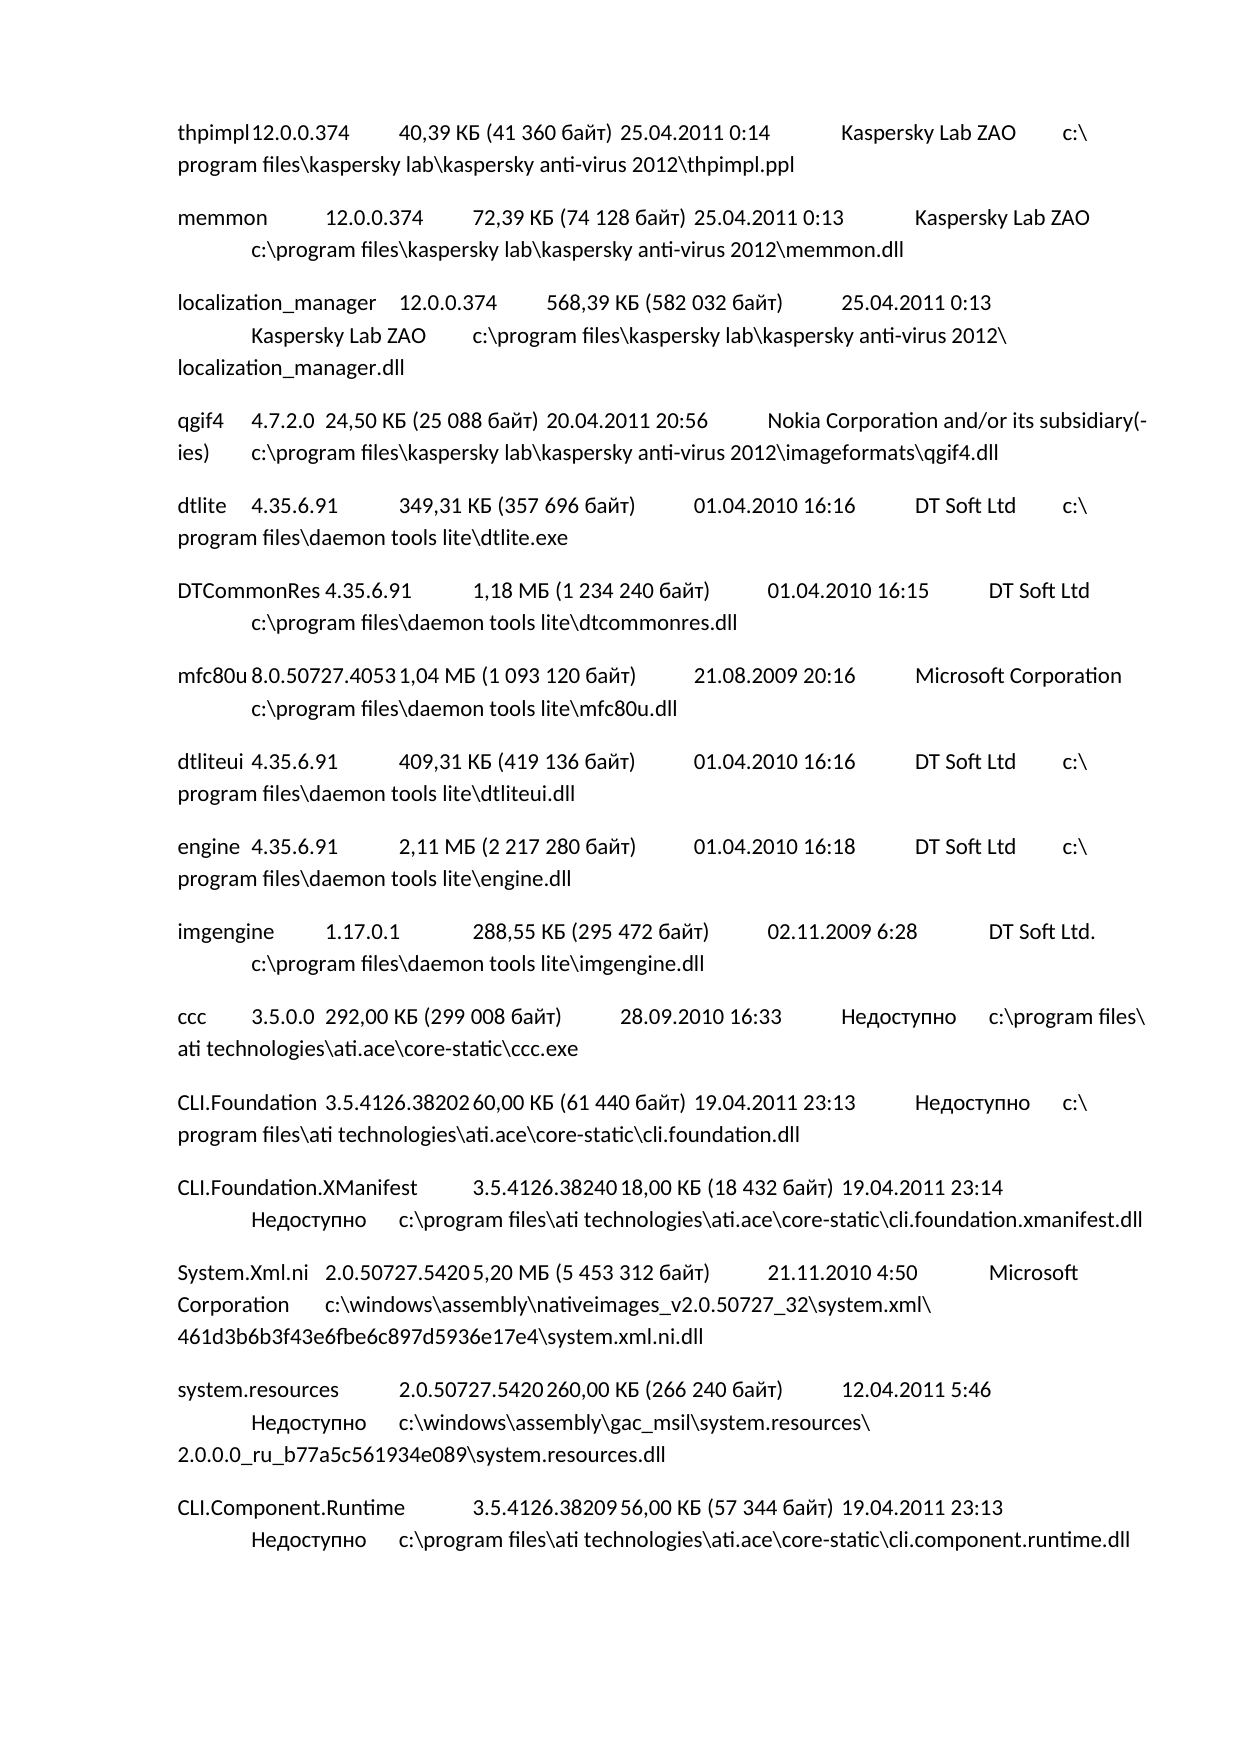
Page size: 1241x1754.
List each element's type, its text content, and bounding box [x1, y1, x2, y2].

text engine 4.35.6.91 2,11 МБ (2 217 280 байт) 01.04.2010 16:18 DT Soft Ltd c:\program files\daemon tools lite\engine.dll [177, 832, 1152, 892]
text memmon 12.0.0.374 72,39 КБ (74 128 байт) 25.04.2011 0:13 Kaspersky Lab ZAO c:\program files\kaspersky lab\kaspersky anti-virus 2012\memmon.dll [177, 203, 1152, 263]
text imgengine 1.17.0.1 288,55 КБ (295 472 байт) 02.11.2009 6:28 DT Soft Ltd. c:\program files\daemon tools lite\imgengine.dll [177, 917, 1152, 977]
text system.resources 2.0.50727.5420 260,00 КБ (266 240 байт) 12.04.2011 5:46 Недоступно c:\windows\assembly\gac_msil\system.resources\2.0.0.0_ru_b77a5c561934e089\system.resources.dll [177, 1375, 1152, 1468]
text CLI.Foundation.XManifest 3.5.4126.38240 18,00 КБ (18 432 байт) 19.04.2011 23:14 Недоступно c:\program files\ati technologies\ati.ace\core-static\cli.foundation.xmanifest.dll [177, 1173, 1152, 1233]
text qgif4 4.7.2.0 24,50 КБ (25 088 байт) 20.04.2011 20:56 Nokia Corporation and/or its subsidiary(-ies) c:\program files\kaspersky lab\kaspersky anti-virus 2012\imageformats\qgif4.dll [177, 406, 1152, 466]
text CLI.Foundation 3.5.4126.38202 60,00 КБ (61 440 байт) 19.04.2011 23:13 Недоступно c:\program files\ati technologies\ati.ace\core-static\cli.foundation.dll [177, 1088, 1152, 1148]
text System.Xml.ni 2.0.50727.5420 5,20 МБ (5 453 312 байт) 21.11.2010 4:50 Microsoft Corporation c:\windows\assembly\nativeimages_v2.0.50727_32\system.xml\461d3b6b3f43e6fbe6c897d5936e17e4\system.xml.ni.dll [177, 1258, 1152, 1350]
text DTCommonRes 4.35.6.91 1,18 МБ (1 234 240 байт) 01.04.2010 16:15 DT Soft Ltd c:\program files\daemon tools lite\dtcommonres.dll [177, 576, 1152, 637]
text mfc80u 8.0.50727.4053 1,04 МБ (1 093 120 байт) 21.08.2009 20:16 Microsoft Corporation c:\program files\daemon tools lite\mfc80u.dll [177, 662, 1152, 722]
text CLI.Component.Runtime 3.5.4126.38209 56,00 КБ (57 344 байт) 19.04.2011 23:13 Недоступно c:\program files\ati technologies\ati.ace\core-static\cli.component.runtime.dll [177, 1493, 1152, 1553]
text dtlite 4.35.6.91 349,31 КБ (357 696 байт) 01.04.2010 16:16 DT Soft Ltd c:\program files\daemon tools lite\dtlite.exe [177, 491, 1152, 551]
text ccc 3.5.0.0 292,00 КБ (299 008 байт) 28.09.2010 16:33 Недоступно c:\program files\ati technologies\ati.ace\core-static\ccc.exe [177, 1002, 1152, 1063]
text dtliteui 4.35.6.91 409,31 КБ (419 136 байт) 01.04.2010 16:16 DT Soft Ltd c:\program files\daemon tools lite\dtliteui.dll [177, 747, 1152, 807]
text thpimpl 12.0.0.374 40,39 КБ (41 360 байт) 25.04.2011 0:14 Kaspersky Lab ZAO c:\program files\kaspersky lab\kaspersky anti-virus 2012\thpimpl.ppl [177, 118, 1152, 178]
text localization_manager 12.0.0.374 568,39 КБ (582 032 байт) 25.04.2011 0:13 Kaspersky Lab ZAO c:\program files\kaspersky lab\kaspersky anti-virus 2012\localization_manager.dll [177, 288, 1152, 381]
